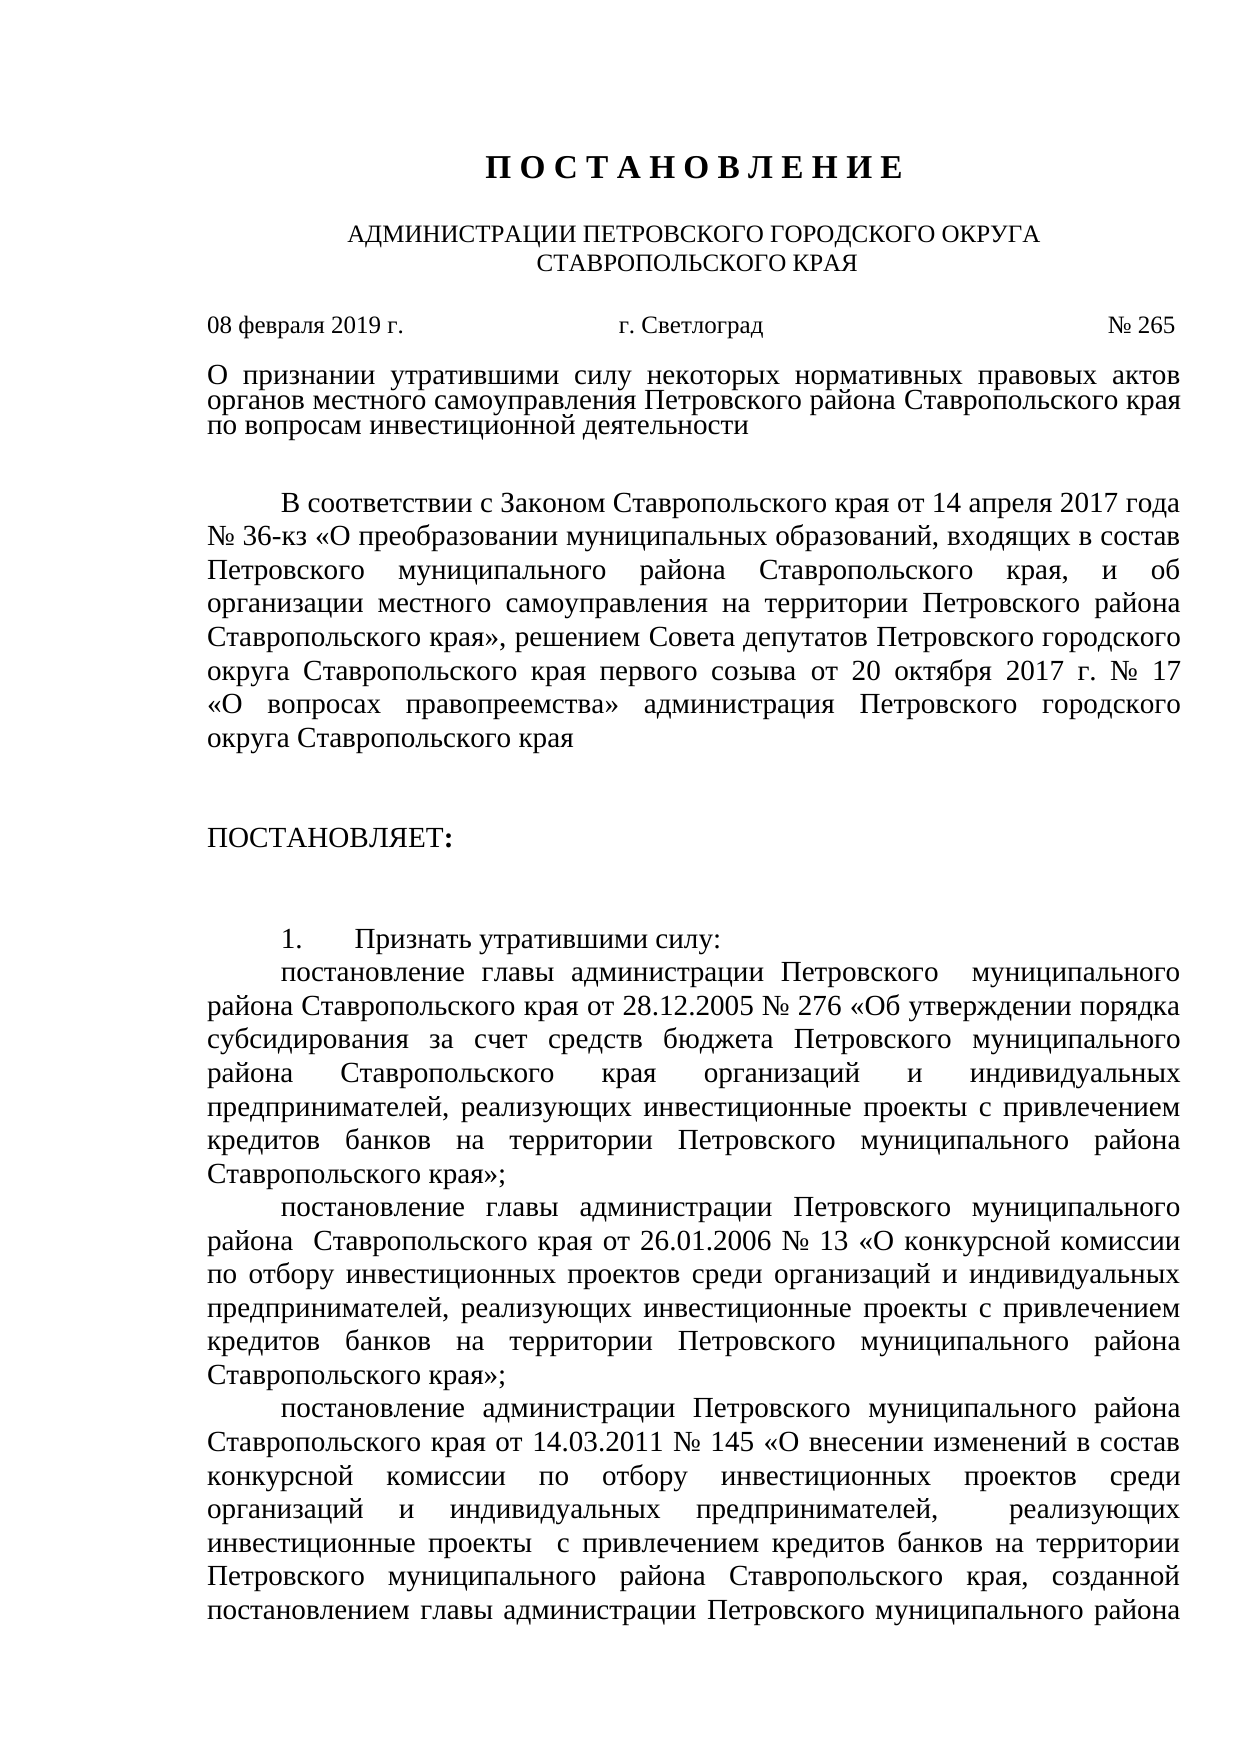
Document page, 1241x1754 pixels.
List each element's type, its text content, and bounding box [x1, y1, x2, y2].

text ПОСТАНОВЛЯЕТ: [207, 820, 1181, 854]
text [207, 1391, 1181, 1625]
list Признать утратившими силу: [207, 921, 1181, 954]
text СТАВРОПОЛЬСКОГО КРАЯ [207, 248, 1181, 277]
text О признании утратившими силу некоторых нормативных правовых актов органов местного самоуправления Петровского района Ставропольского края по вопросам инвестиционной деятельности [207, 364, 1181, 439]
table_header г. Светлоград [526, 311, 856, 364]
text постановление главы администрации Петровского муниципального района Ставропольского края от 26.01.2006 № 13 «О конкурсной комиссии по отбору инвестиционных проектов среди организаций и индивидуальных предпринимателей, реализующих инвестиционные проекты с привлечением кредитов банков на территории Петровского муниципального района Ставропольского края»; [207, 1189, 1181, 1391]
text постановление главы администрации Петровского муниципального района Ставропольского края от 28.12.2005 № 276 «Об утверждении порядка субсидирования за счет средств бюджета Петровского муниципального района Ставропольского края организаций и индивидуальных предпринимателей, реализующих инвестиционные проекты с привлечением кредитов банков на территории Петровского муниципального района Ставропольского края»; [207, 954, 1181, 1189]
text П О С Т А Н О В Л Е Н И Е [207, 148, 1181, 186]
text АДМИНИСТРАЦИИ ПЕТРОВСКОГО ГОРОДСКОГО ОКРУГА [207, 219, 1181, 248]
table_header 08 февраля 2019 г. [207, 311, 526, 364]
table_header № 265 [856, 311, 1186, 364]
text В соответствии с Законом Ставропольского края от 14 апреля 2017 года № 36-кз «О преобразовании муниципальных образований, входящих в состав Петровского муниципального района Ставропольского края, и об организации местного самоуправления на территории Петровского района Ставропольского края», решением Совета депутатов Петровского городского округа Ставропольского края первого созыва от 20 октября 2017 г. № 17 «О вопросах правопреемства» администрация Петровского городского округа Ставропольского края [207, 485, 1181, 753]
